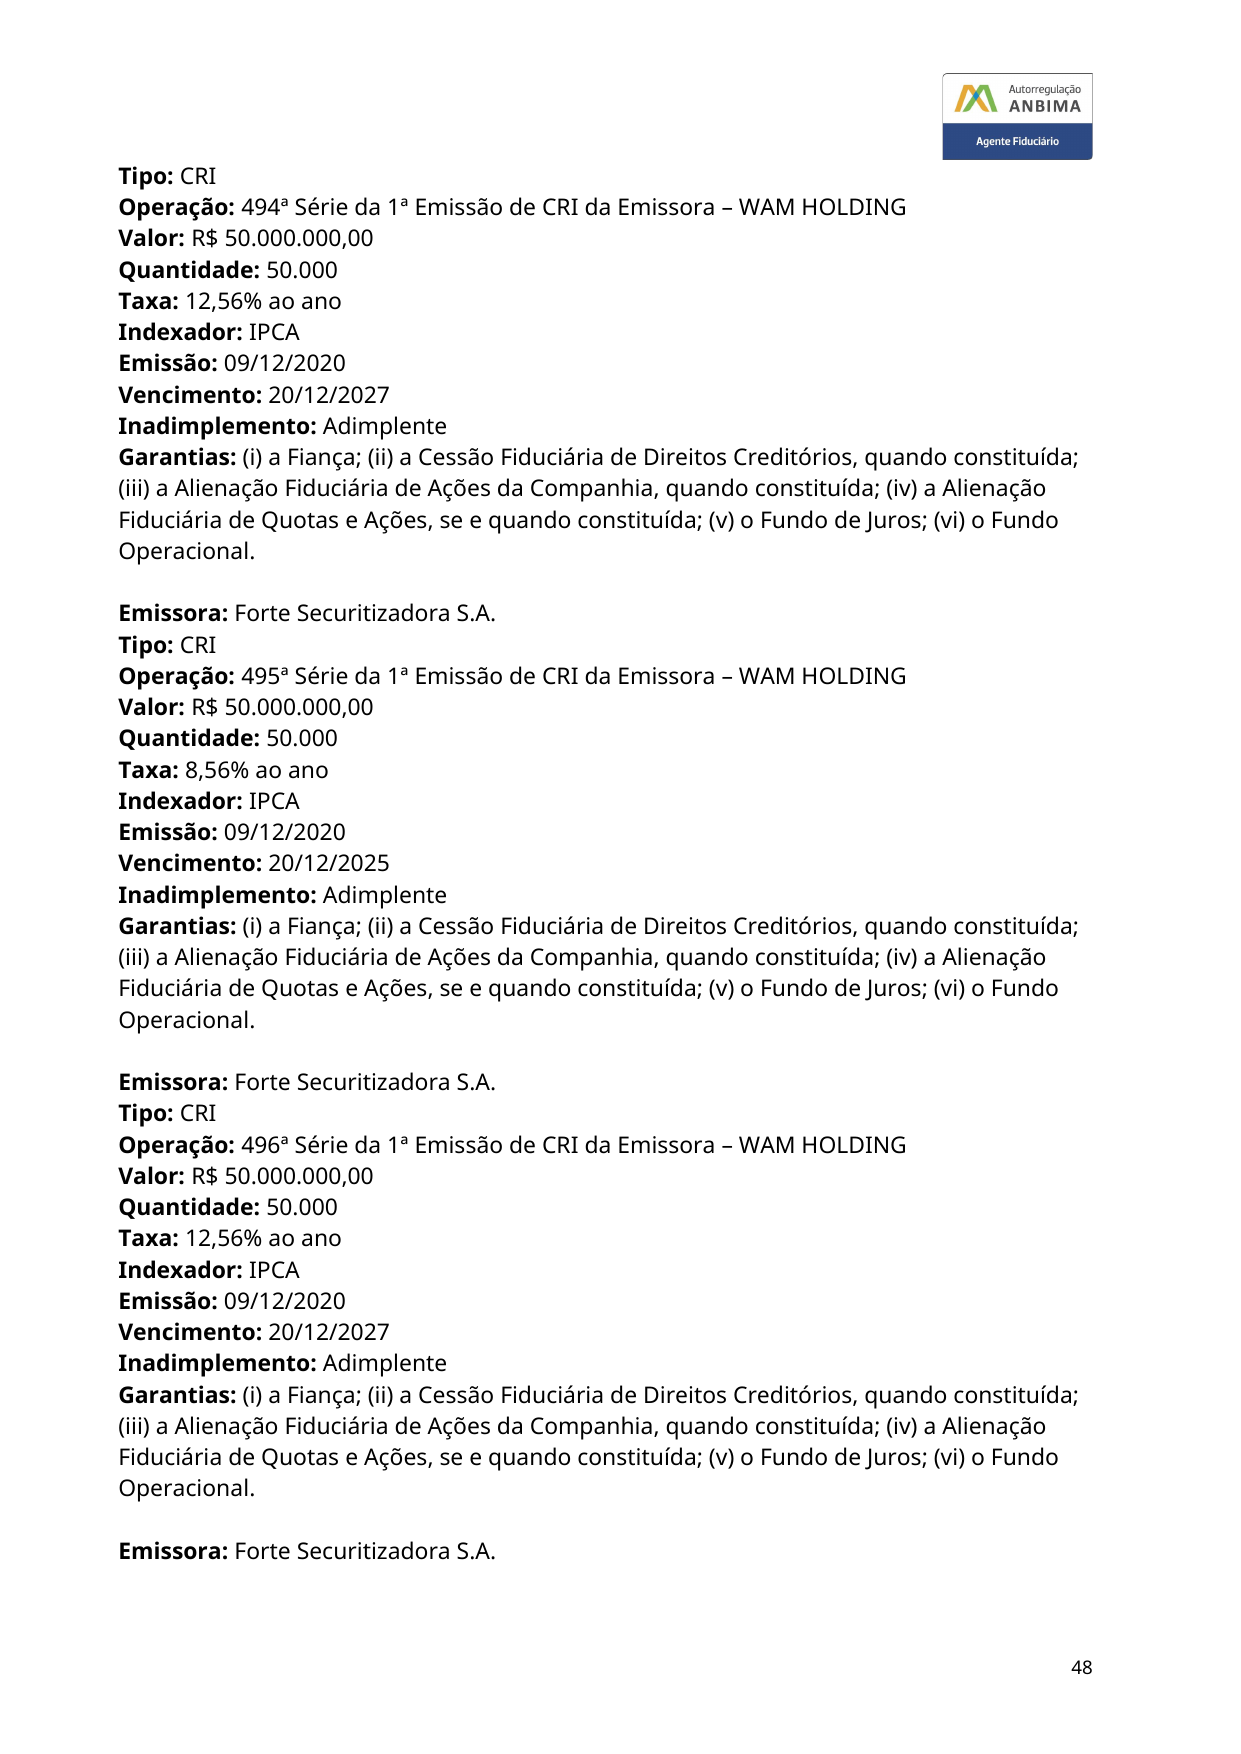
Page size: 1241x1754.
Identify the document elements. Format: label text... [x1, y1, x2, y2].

text Quantidade: 50.000 [118, 1191, 1093, 1222]
text Tipo: CRI [118, 160, 1093, 191]
text Quantidade: 50.000 [118, 722, 1093, 753]
text Indexador: IPCA [118, 785, 1093, 816]
text Taxa: 8,56% ao ano [118, 753, 1093, 785]
text Emissora: Forte Securitizadora S.A. [118, 1535, 1093, 1566]
text Emissão: 09/12/2020 [118, 347, 1093, 378]
text Emissora: Forte Securitizadora S.A. [118, 1066, 1093, 1097]
text Taxa: 12,56% ao ano [118, 285, 1093, 316]
text Emissão: 09/12/2020 [118, 1285, 1093, 1316]
text Vencimento: 20/12/2025 [118, 847, 1093, 878]
text Emissora: Forte Securitizadora S.A. [118, 597, 1093, 628]
text Quantidade: 50.000 [118, 253, 1093, 285]
picture [942, 73, 1093, 160]
text Operação: 494ª Série da 1ª Emissão de CRI da Emissora – WAM HOLDING [118, 191, 1093, 222]
text Emissão: 09/12/2020 [118, 816, 1093, 847]
text Operação: 495ª Série da 1ª Emissão de CRI da Emissora – WAM HOLDING [118, 660, 1093, 691]
text Vencimento: 20/12/2027 [118, 1316, 1093, 1347]
text Valor: R$ 50.000.000,00 [118, 1160, 1093, 1191]
text Inadimplemento: Adimplente [118, 410, 1093, 441]
text Tipo: CRI [118, 628, 1093, 660]
text Indexador: IPCA [118, 1253, 1093, 1285]
text Inadimplemento: Adimplente [118, 1347, 1093, 1378]
text Tipo: CRI [118, 1097, 1093, 1128]
text Indexador: IPCA [118, 316, 1093, 347]
text Taxa: 12,56% ao ano [118, 1222, 1093, 1253]
text Inadimplemento: Adimplente [118, 878, 1093, 910]
text Valor: R$ 50.000.000,00 [118, 222, 1093, 253]
text Vencimento: 20/12/2027 [118, 378, 1093, 410]
text Valor: R$ 50.000.000,00 [118, 691, 1093, 722]
text Operação: 496ª Série da 1ª Emissão de CRI da Emissora – WAM HOLDING [118, 1128, 1093, 1160]
